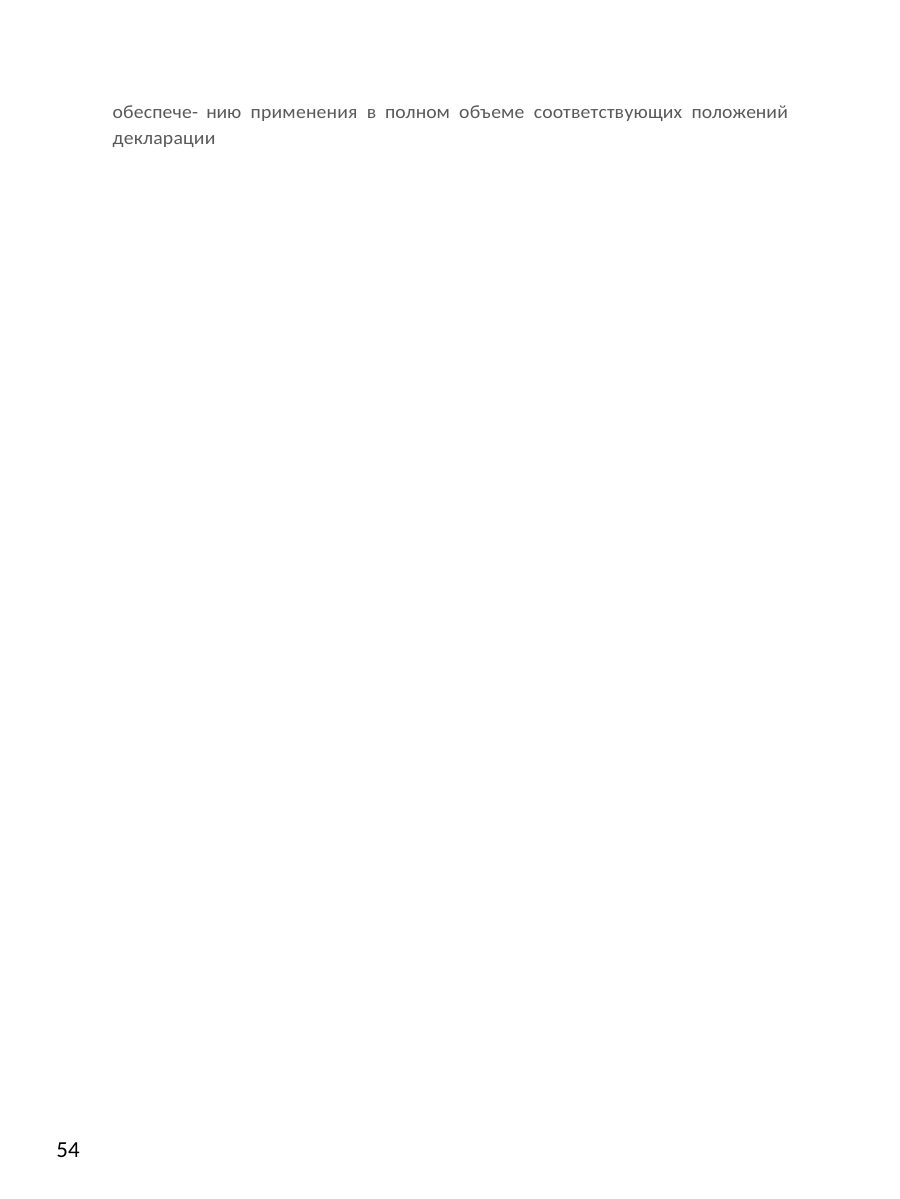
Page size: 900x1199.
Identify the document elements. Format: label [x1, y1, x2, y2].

list [112, 100, 788, 149]
